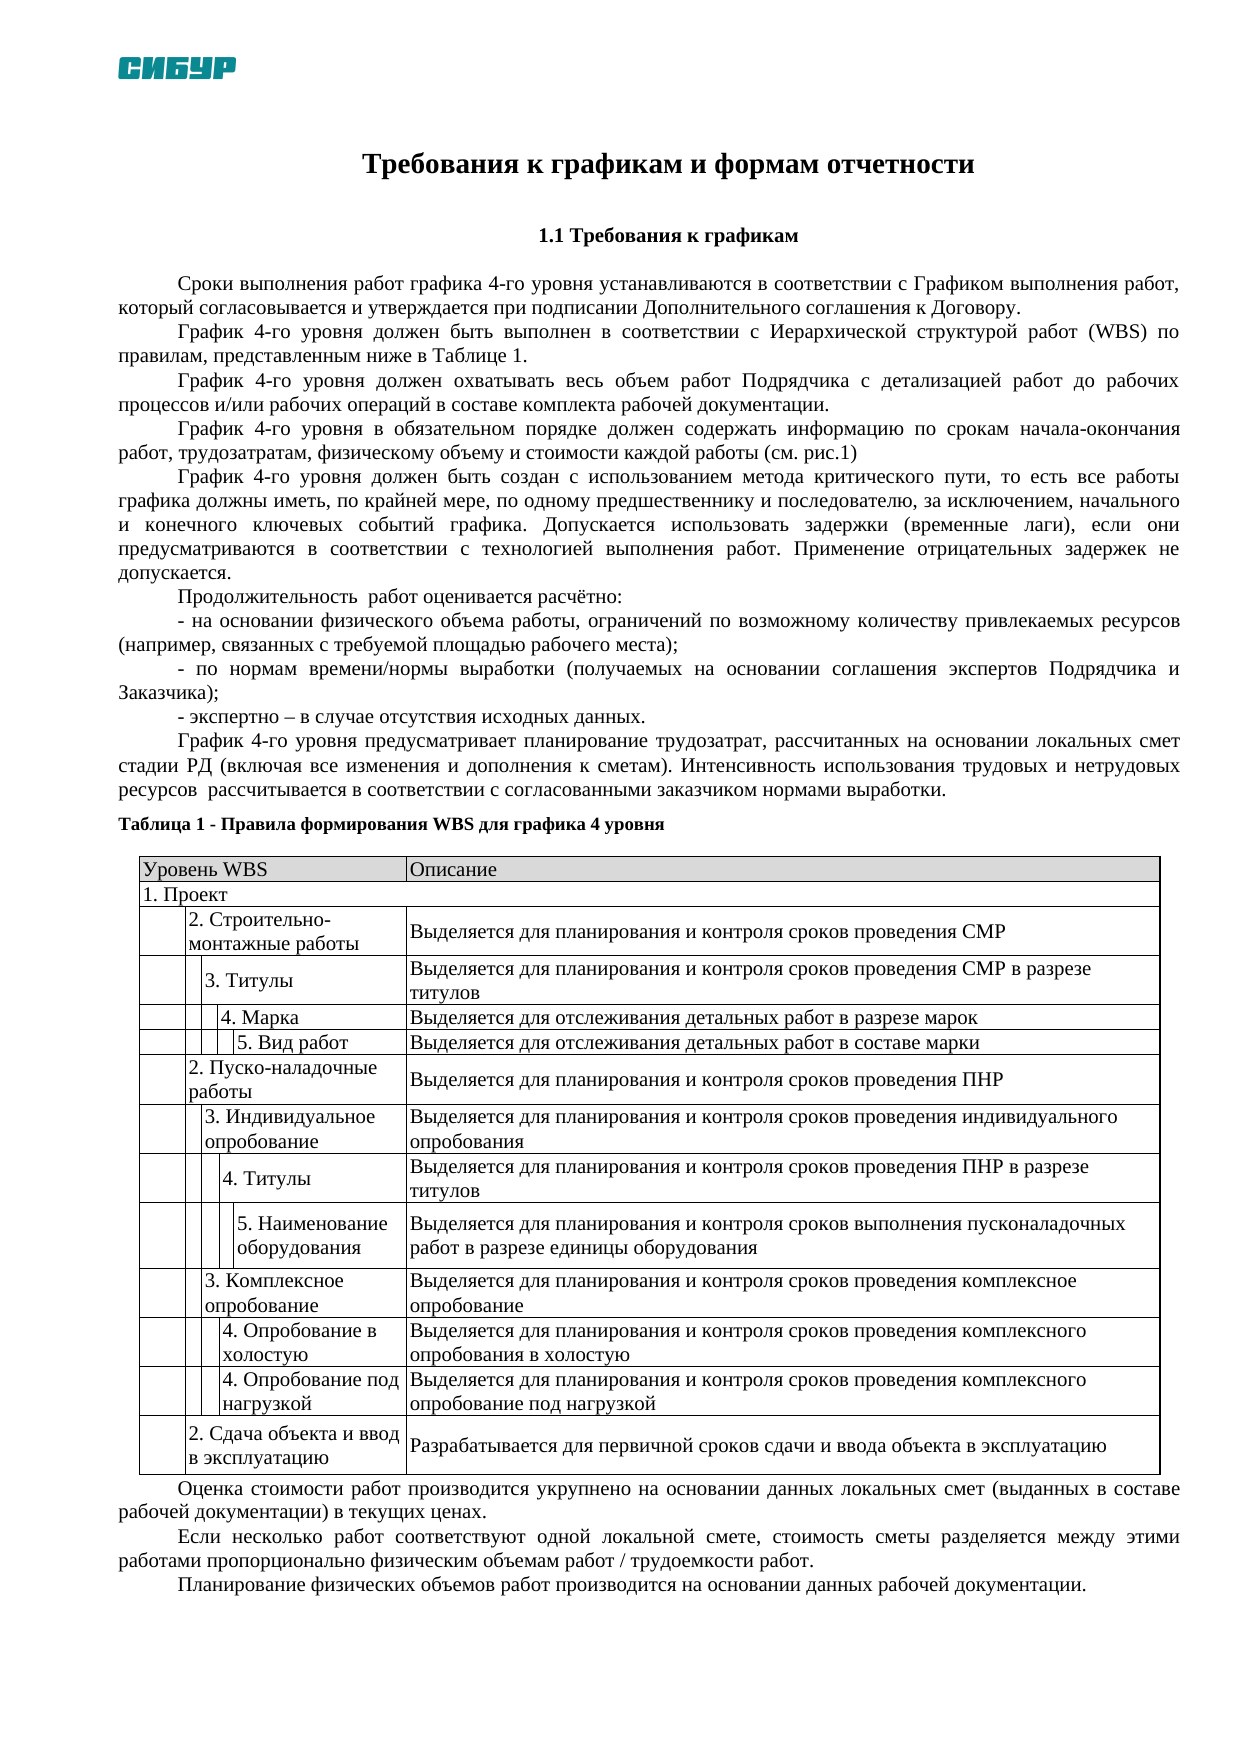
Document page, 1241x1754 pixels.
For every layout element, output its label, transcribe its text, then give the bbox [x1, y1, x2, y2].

table_cell 4. Марка [218, 1005, 406, 1029]
list Требования к графикам и формам отчетности [156, 146, 1181, 179]
text График 4-го уровня должен быть выполнен в соответствии с Иерархической структурой работ (WBS) по правилам, представленным ниже в Таблице 1. [118, 319, 1181, 367]
text - по нормам времени/нормы выработки (получаемых на основании соглашения экспертов Подрядчика и Заказчика); [118, 656, 1181, 704]
text Планирование физических объемов работ производится на основании данных рабочей документации. [118, 1572, 1181, 1596]
text Если несколько работ соответствуют одной локальной смете, стоимость сметы разделяется между этими работами пропорционально физическим объемам работ / трудоемкости работ. [118, 1523, 1181, 1572]
table_cell Выделяется для планирования и контроля сроков выполнения пусконаладочных работ в разрезе единицы оборудования [407, 1203, 1159, 1267]
table_cell [186, 1269, 201, 1317]
text - на основании физического объема работы, ограничений по возможному количеству привлекаемых ресурсов (например, связанных с требуемой площадью рабочего места); [118, 608, 1181, 656]
table_cell Выделяется для отслеживания детальных работ в составе марки [407, 1030, 1159, 1054]
table_cell [186, 1005, 201, 1029]
table_header Уровень WBS [140, 857, 406, 881]
table_cell [140, 1269, 185, 1317]
text - экспертно – в случае отсутствия исходных данных. [118, 704, 1181, 728]
table_cell [218, 1030, 233, 1054]
table_cell 3. Индивидуальное опробование [202, 1105, 406, 1153]
table_cell Выделяется для планирования и контроля сроков проведения СМР в разрезе титулов [407, 956, 1159, 1004]
table_cell Выделяется для планирования и контроля сроков проведения ПНР в разрезе титулов [407, 1154, 1159, 1202]
table_cell [140, 1105, 185, 1153]
table_cell 3. Титулы [202, 956, 406, 1004]
text Сроки выполнения работ графика 4-го уровня устанавливаются в соответствии с Графиком выполнения работ, который согласовывается и утверждается при подписании Дополнительного соглашения к Договору. [118, 271, 1181, 319]
table_cell [140, 907, 185, 955]
text Оценка стоимости работ производится укрупнено на основании данных локальных смет (выданных в составе рабочей документации) в текущих ценах. [118, 1475, 1181, 1523]
table_cell [186, 1367, 201, 1415]
table_cell [140, 1367, 185, 1415]
text График 4-го уровня предусматривает планирование трудозатрат, рассчитанных на основании локальных смет стадии РД (включая все изменения и дополнения к сметам). Интенсивность использования трудовых и нетрудовых ресурсов рассчитывается в соответствии с согласованными заказчиком нормами выработки. [118, 728, 1181, 801]
table_cell [186, 1154, 201, 1202]
table_cell [140, 1203, 185, 1267]
table_cell 2. Пуско-наладочные работы [186, 1055, 406, 1103]
table_cell 2. Сдача объекта и ввод в эксплуатацию [186, 1416, 406, 1474]
table_cell Разрабатывается для первичной сроков сдачи и ввода объекта в эксплуатацию [407, 1416, 1159, 1474]
table_cell 4. Титулы [220, 1154, 406, 1202]
table_cell Выделяется для планирования и контроля сроков проведения комплексного опробование под нагрузкой [407, 1367, 1159, 1415]
table_cell [186, 1318, 201, 1366]
text График 4-го уровня в обязательном порядке должен содержать информацию по срокам начала-окончания работ, трудозатратам, физическому объему и стоимости каждой работы (см. рис.1) [118, 416, 1181, 464]
table_cell [220, 1203, 233, 1267]
table_cell [186, 956, 201, 1004]
table_cell 4. Опробование в холостую [220, 1318, 406, 1366]
table_cell Выделяется для планирования и контроля сроков проведения комплексное опробование [407, 1269, 1159, 1317]
table_cell [140, 1055, 185, 1103]
table_cell [186, 1203, 201, 1267]
text График 4-го уровня должен охватывать весь объем работ Подрядчика с детализацией работ до рабочих процессов и/или рабочих операций в составе комплекта рабочей документации. [118, 367, 1181, 416]
table_cell 1. Проект [140, 882, 1159, 906]
table_cell [140, 956, 185, 1004]
table_cell [202, 1367, 219, 1415]
table_cell [186, 1030, 201, 1054]
table_cell [140, 1005, 185, 1029]
table_cell [202, 1154, 219, 1202]
table_cell [140, 1154, 185, 1202]
text График 4-го уровня должен быть создан с использованием метода критического пути, то есть все работы графика должны иметь, по крайней мере, по одному предшественнику и последователю, за исключением, начального и конечного ключевых событий графика. Допускается использовать задержки (временные лаги), если они предусматриваются в соответствии с технологией выполнения работ. Применение отрицательных задержек не допускается. [118, 464, 1181, 584]
table_cell [140, 1318, 185, 1366]
table_cell Выделяется для планирования и контроля сроков проведения комплексного опробования в холостую [407, 1318, 1159, 1366]
table_cell [202, 1030, 217, 1054]
table_cell Выделяется для отслеживания детальных работ в разрезе марок [407, 1005, 1159, 1029]
table_cell [202, 1318, 219, 1366]
table_cell 5. Наименование оборудования [234, 1203, 406, 1267]
table_cell Выделяется для планирования и контроля сроков проведения индивидуального опробования [407, 1105, 1159, 1153]
table_cell 2. Строительно-монтажные работы [186, 907, 406, 955]
table_cell [140, 1416, 185, 1474]
table_cell Выделяется для планирования и контроля сроков проведения СМР [407, 907, 1159, 955]
table_cell 5. Вид работ [234, 1030, 406, 1054]
table_cell [202, 1005, 217, 1029]
text Таблица 1 - Правила формирования WBS для графика 4 уровня [118, 813, 1181, 835]
table_cell [186, 1105, 201, 1153]
list 1.1 Требования к графикам [156, 223, 1181, 247]
table_header Описание [407, 857, 1159, 881]
table_cell Выделяется для планирования и контроля сроков проведения ПНР [407, 1055, 1159, 1103]
text Продолжительность работ оценивается расчётно: [118, 584, 1181, 608]
picture [118, 44, 249, 82]
table_cell 4. Опробование под нагрузкой [220, 1367, 406, 1415]
table_cell [140, 1030, 185, 1054]
table_cell 3. Комплексное опробование [202, 1269, 406, 1317]
table_cell [202, 1203, 219, 1267]
